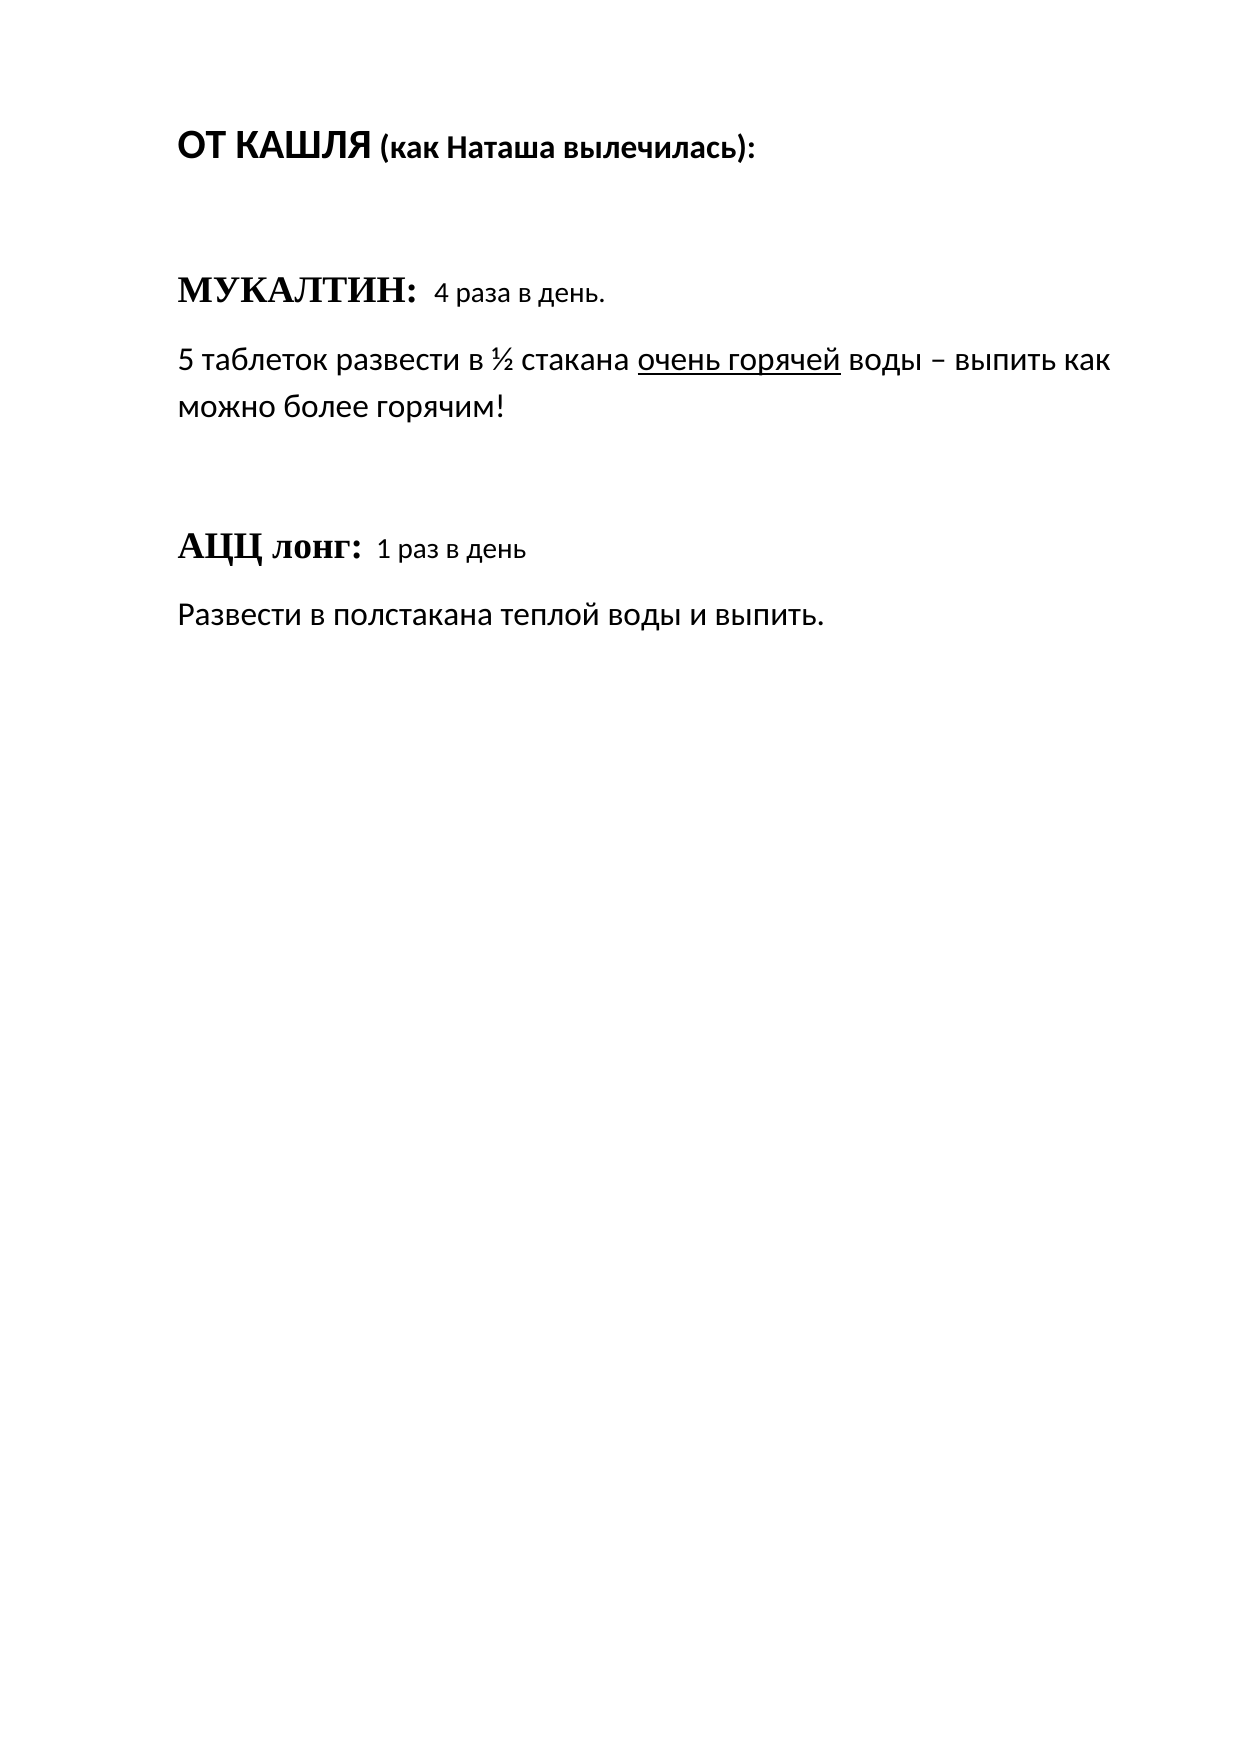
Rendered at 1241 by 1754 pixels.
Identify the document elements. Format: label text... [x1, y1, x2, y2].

text Развести в полстакана теплой воды и выпить. [177, 593, 1152, 634]
text ОТ КАШЛЯ (как Наташа вылечилась): [177, 118, 1152, 169]
text АЦЦ лонг: 1 раз в день [177, 523, 1152, 566]
text МУКАЛТИН: 4 раза в день. [177, 268, 1152, 311]
text 5 таблеток развести в ½ стакана очень горячей воды – выпить как можно более горячим! [177, 338, 1152, 426]
